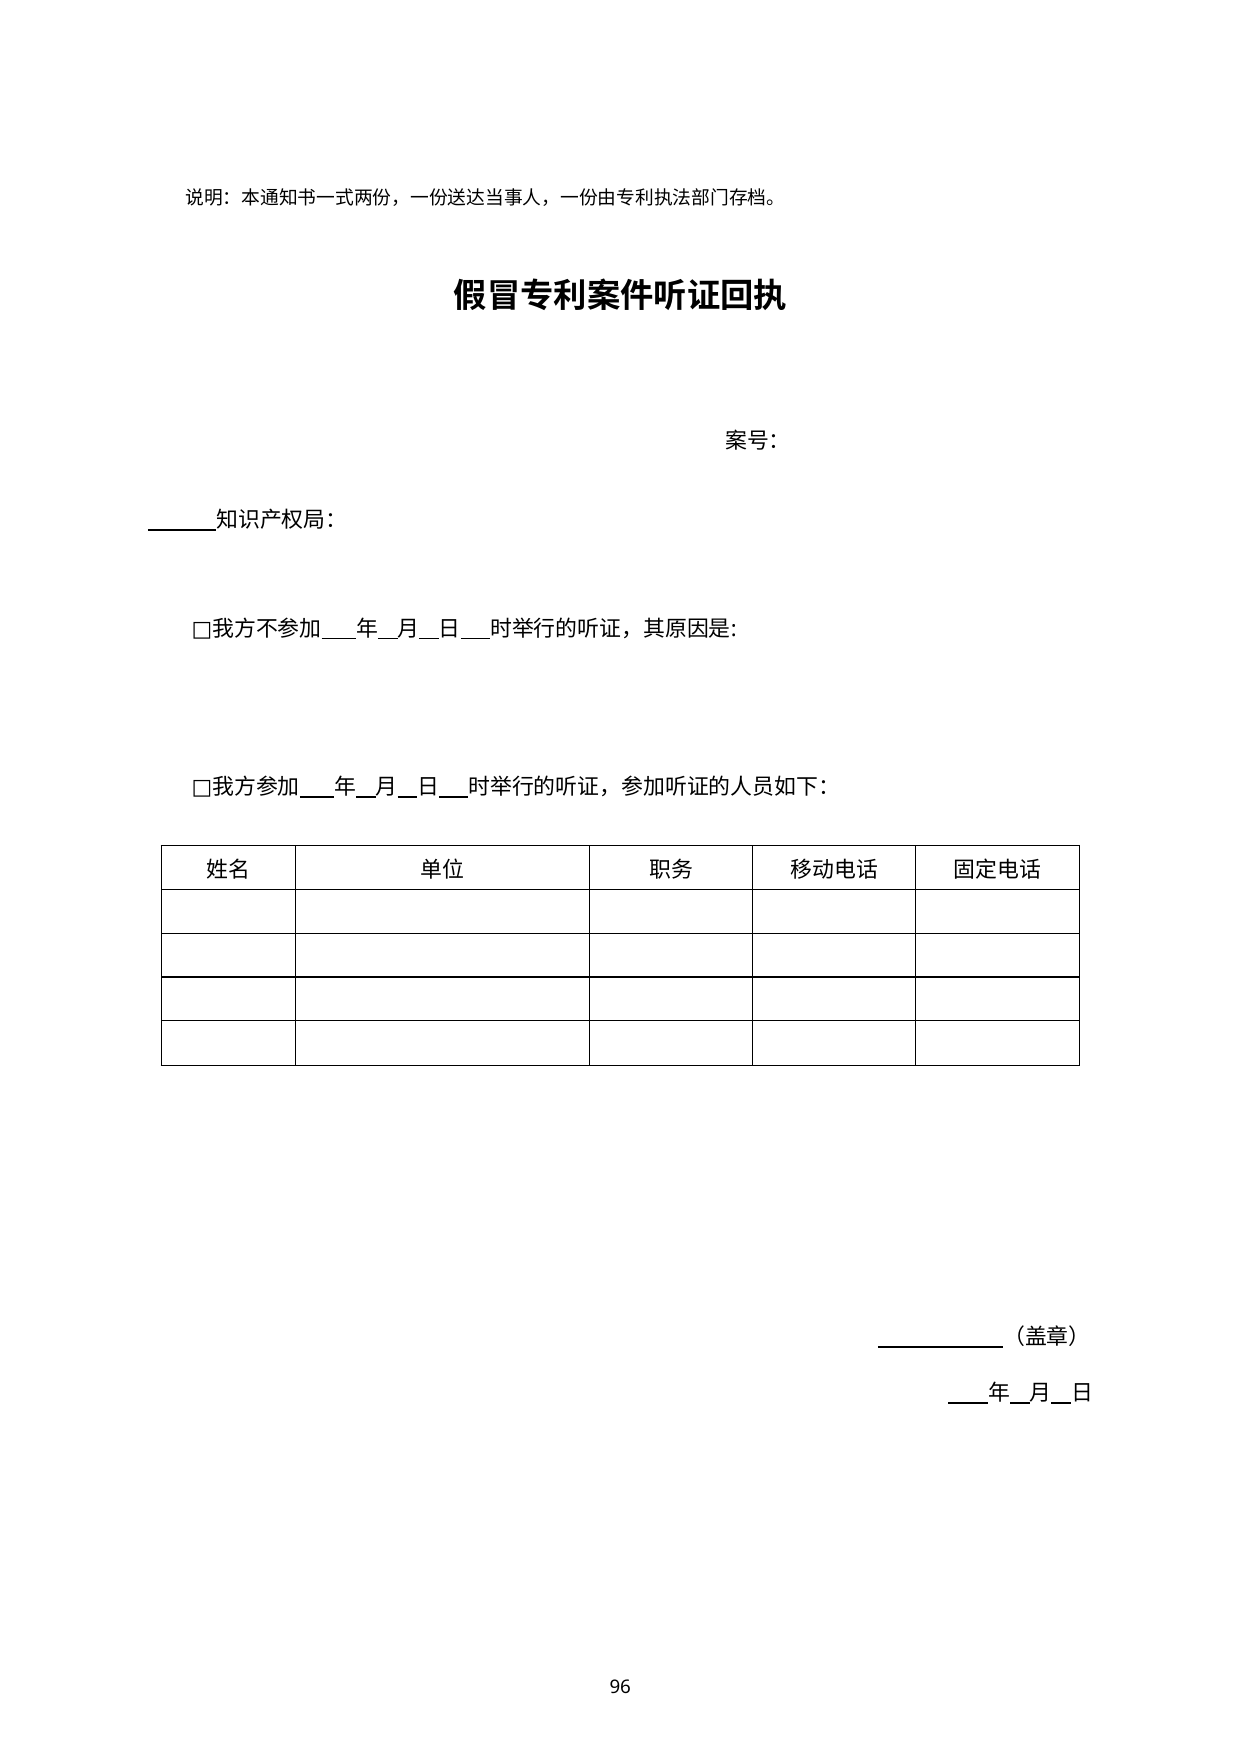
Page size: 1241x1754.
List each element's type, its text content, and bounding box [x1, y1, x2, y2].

table_cell [162, 978, 295, 1020]
table_cell [753, 934, 915, 976]
table_cell [162, 1021, 295, 1065]
text 知识产权局： [148, 498, 1092, 538]
table_cell [916, 934, 1079, 976]
table_cell [916, 978, 1079, 1020]
text 说明：本通知书一式两份，一份送达当事人，一份由专利执法部门存档。 [148, 176, 1092, 216]
table_header 单位 [296, 846, 589, 889]
subtitle 假冒专利案件听证回执 [148, 254, 1092, 333]
text □我方不参加 年 月 日 时举行的听证，其原因是: [148, 607, 1092, 646]
text （盖章） [185, 1315, 1090, 1355]
table_header 姓名 [162, 846, 295, 889]
table_cell [162, 890, 295, 933]
text 案号： [206, 419, 1092, 458]
table_cell [753, 978, 915, 1020]
table_cell [590, 978, 752, 1020]
table_cell [296, 890, 589, 933]
text □我方参加 年 月 日 时举行的听证，参加听证的人员如下： [148, 765, 1092, 805]
table_cell [916, 890, 1079, 933]
table_cell [590, 1021, 752, 1065]
table_header 职务 [590, 846, 752, 889]
table_cell [162, 934, 295, 976]
table_cell [753, 890, 915, 933]
table_cell [296, 934, 589, 976]
text 年 月 日 [191, 1371, 1092, 1410]
table_cell [916, 1021, 1079, 1065]
table_cell [296, 978, 589, 1020]
table_cell [590, 934, 752, 976]
table_header 固定电话 [916, 846, 1079, 889]
table_cell [590, 890, 752, 933]
table_header 移动电话 [753, 846, 915, 889]
table_cell [296, 1021, 589, 1065]
table_cell [753, 1021, 915, 1065]
